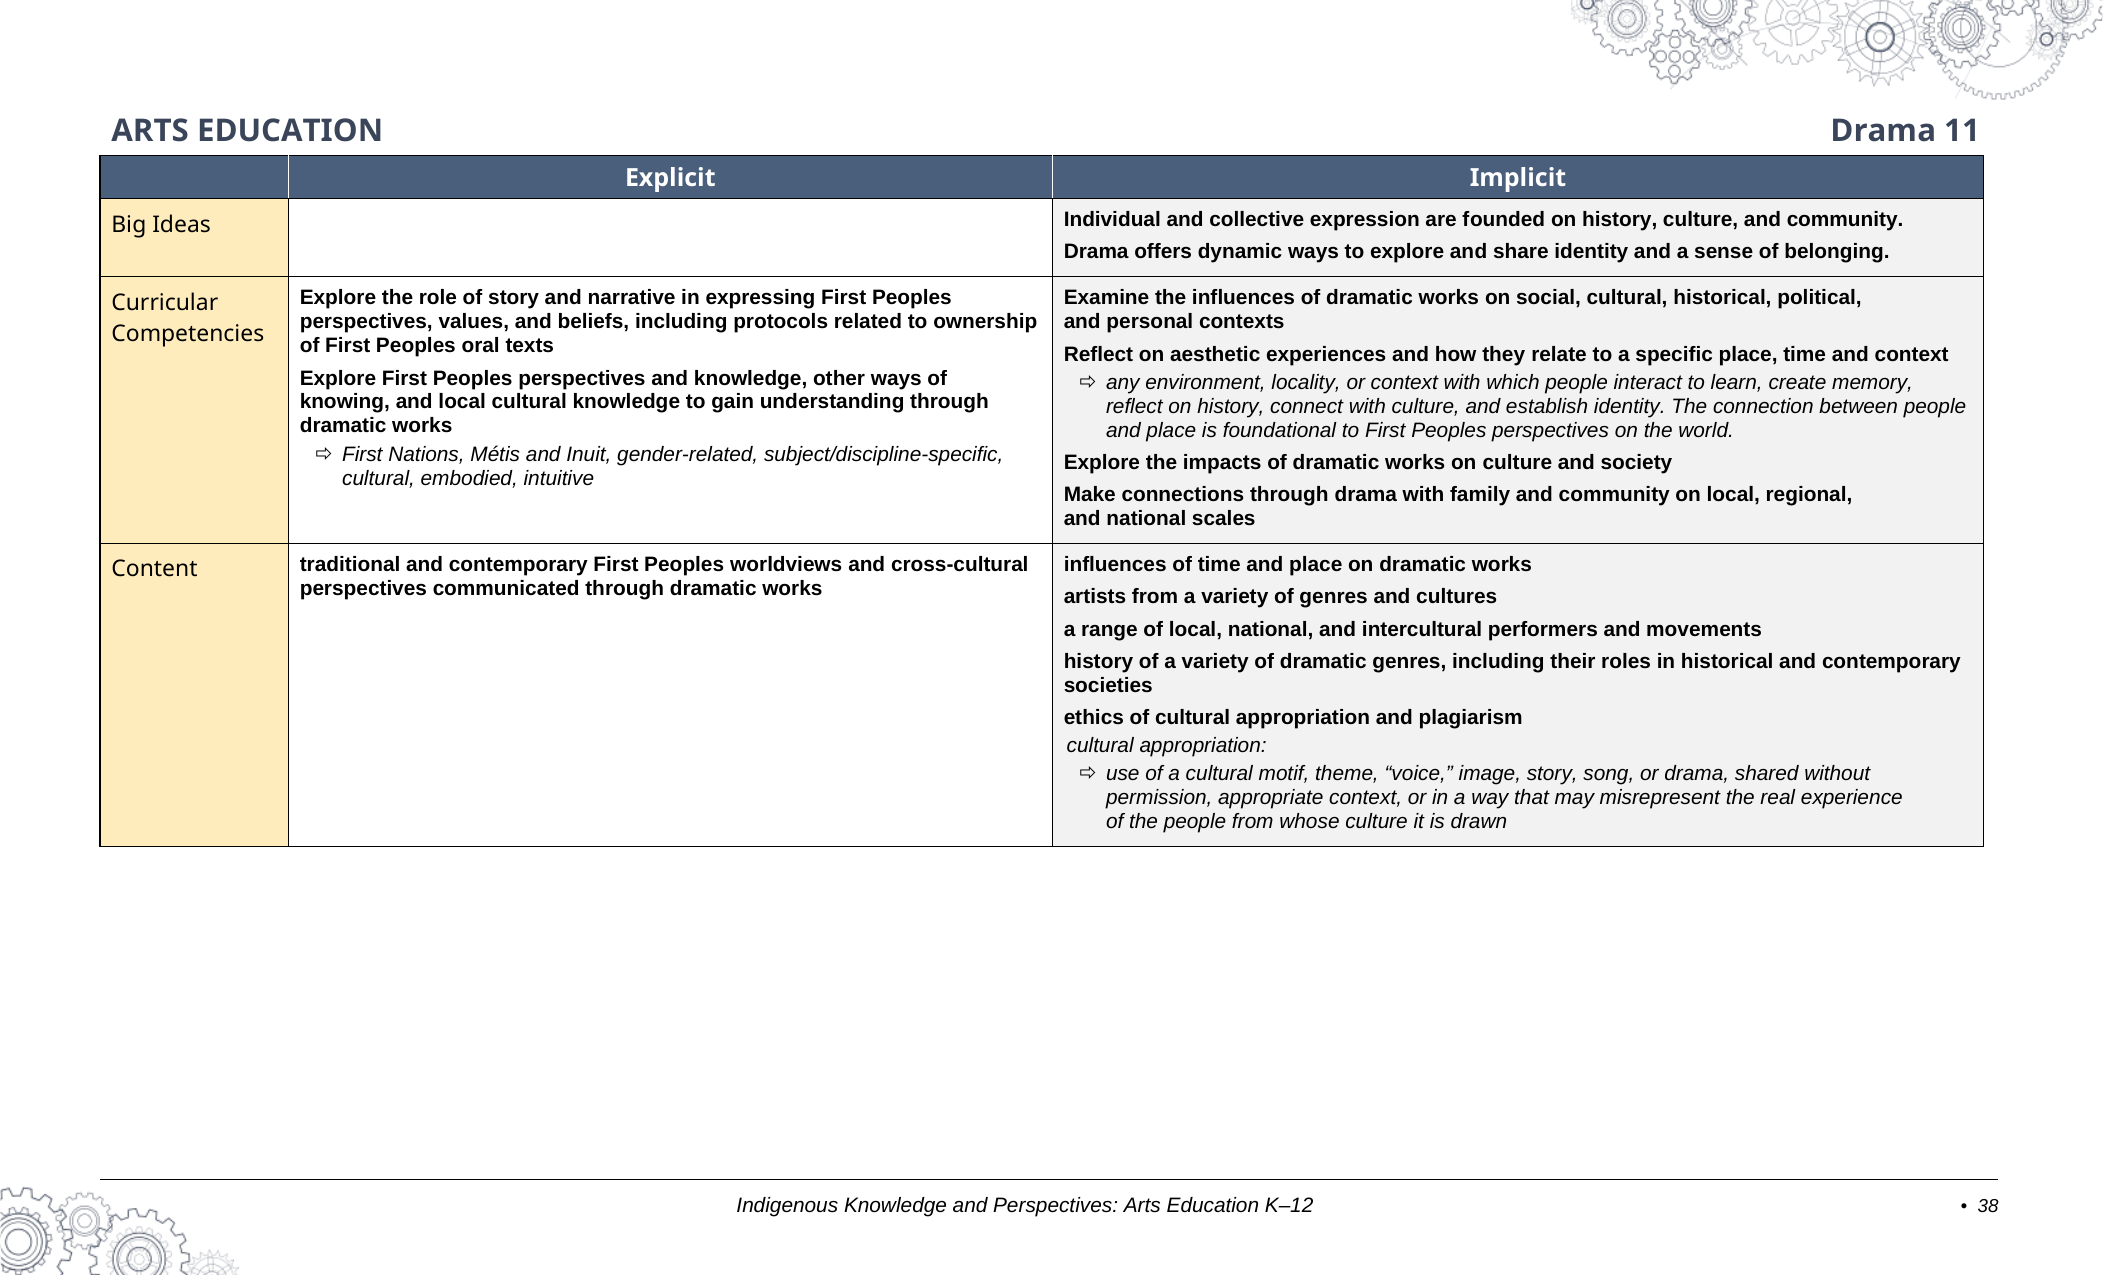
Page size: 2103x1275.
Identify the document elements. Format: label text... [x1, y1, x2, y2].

table_cell Content [101, 544, 288, 846]
table_cell [101, 156, 288, 198]
table_cell Big Ideas [101, 199, 288, 276]
table_header ARTS EDUCATION Drama 11 [100, 104, 1983, 155]
table_cell Implicit [1053, 156, 1983, 198]
table_cell traditional and contemporary First Peoples worldviews and cross-cultural perspectives communicated through dramatic works [289, 544, 1052, 846]
table_cell Curricular Competencies [101, 277, 288, 543]
table_cell influences of time and place on dramatic works artists from a variety of genres and cultures a range of local, national, and intercultural performers and movements history of a variety of dramatic genres, including their roles in historical and contemporary societies ethics of cultural appropriation and plagiarism cultural appropriation: use of a cultural motif, theme, “voice,” image, story, song, or drama, shared without permission, appropriate context, or in a way that may misrepresent the real experience of the people from whose culture it is drawn [1053, 544, 1983, 846]
table_cell Examine the influences of dramatic works on social, cultural, historical, political, and personal contexts Reflect on aesthetic experiences and how they relate to a specific place, time and context any environment, locality, or context with which people interact to learn, create memory, reflect on history, connect with culture, and establish identity. The connection between people and place is foundational to First Peoples perspectives on the world. Explore the impacts of dramatic works on culture and society Make connections through drama with family and community on local, regional, and national scales [1053, 277, 1983, 543]
table_cell Explicit [289, 156, 1052, 198]
table_cell Explore the role of story and narrative in expressing First Peoples perspectives, values, and beliefs, including protocols related to ownership of First Peoples oral texts Explore First Peoples perspectives and knowledge, other ways of knowing, and local cultural knowledge to gain understanding through dramatic works First Nations, Métis and Inuit, gender-related, subject/discipline-specific, cultural, embodied, intuitive [289, 277, 1052, 543]
table_cell [289, 199, 1052, 276]
table_cell Individual and collective expression are founded on history, culture, and community. Drama offers dynamic ways to explore and share identity and a sense of belonging. [1053, 199, 1983, 276]
